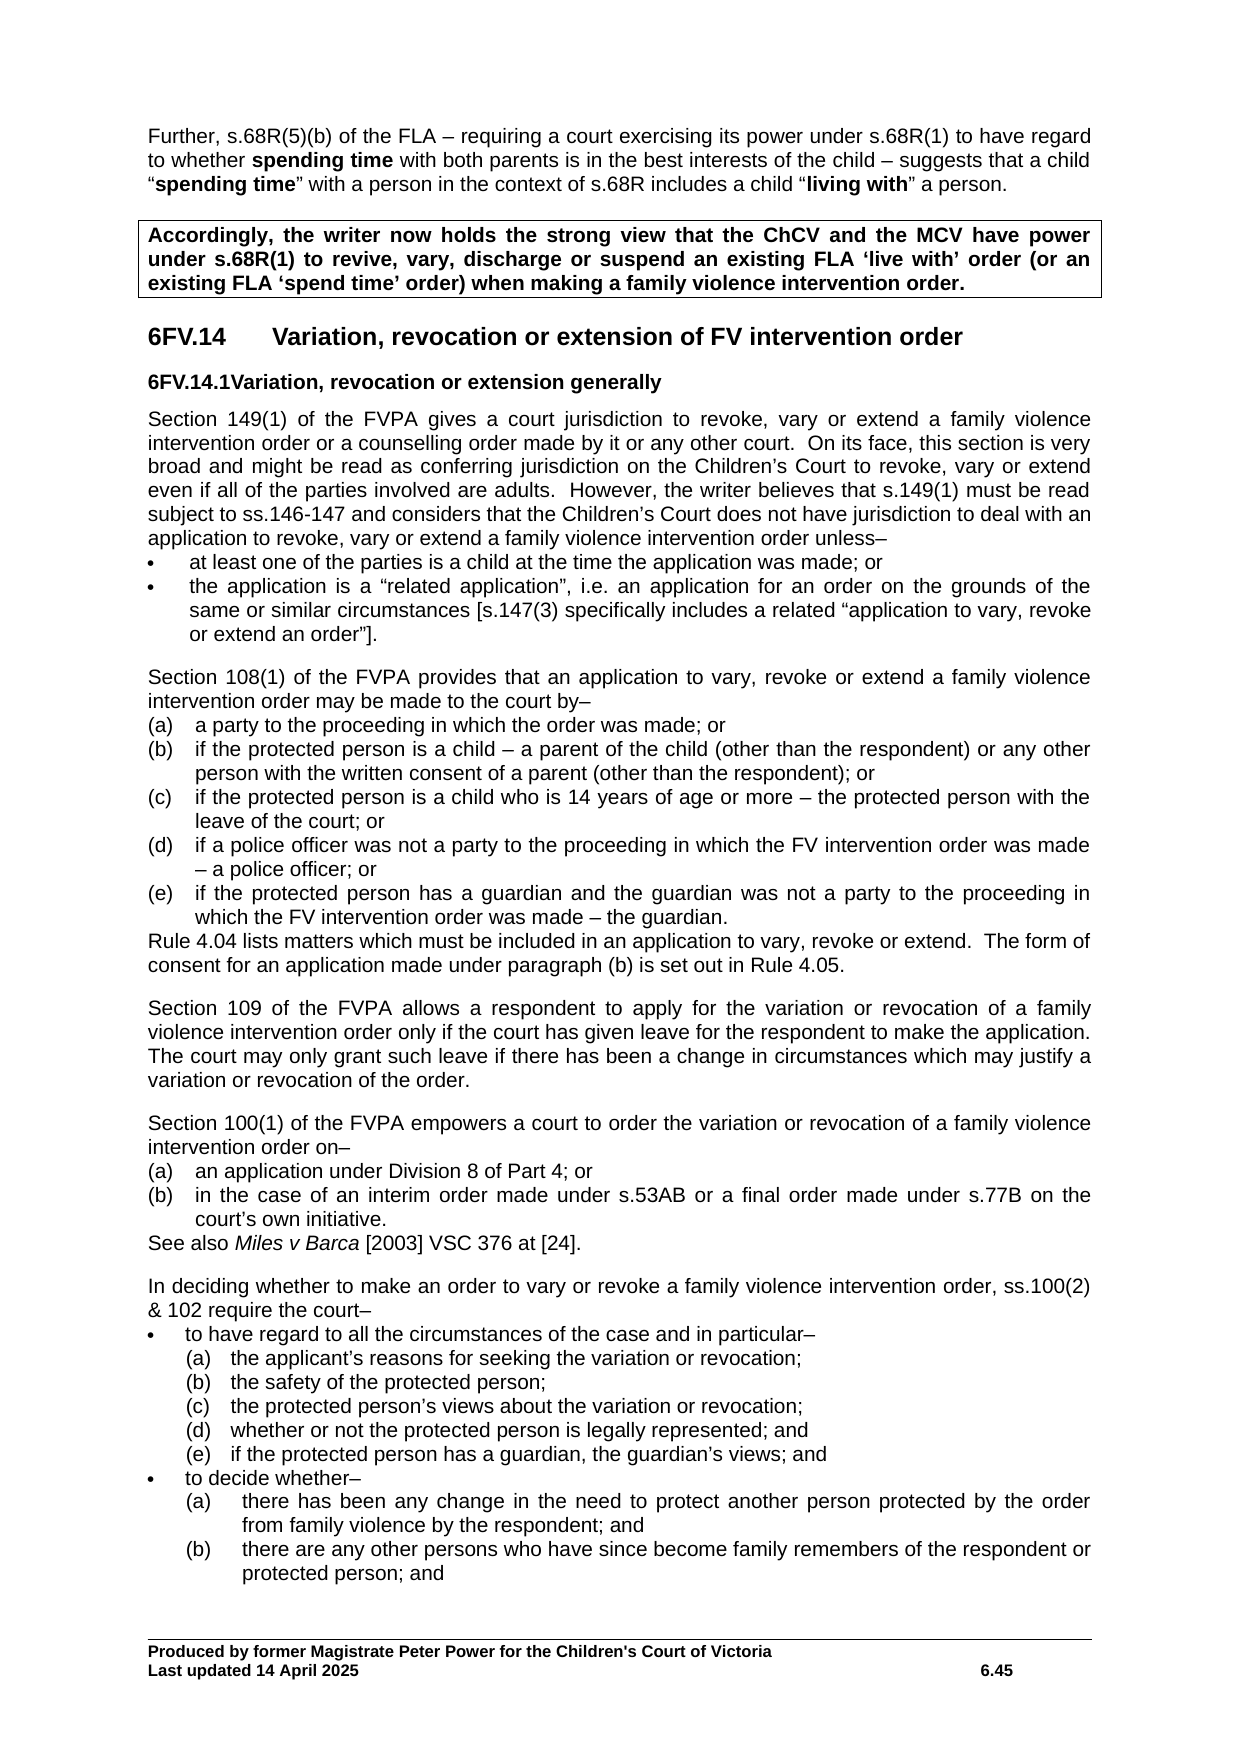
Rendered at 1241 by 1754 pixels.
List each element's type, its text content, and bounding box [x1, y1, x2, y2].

text (a) a party to the proceeding in which the order was made; or [148, 713, 1092, 737]
text (b) if the protected person is a child – a parent of the child (other than the respondent) or any other person with the written consent of a parent (other than the respondent); or [148, 737, 1092, 785]
list there are any other persons who have since become family remembers of the respondent or protected person; and [186, 1537, 1092, 1585]
text In deciding whether to make an order to vary or revoke a family violence intervention order, ss.100(2) & 102 require the court– [148, 1274, 1092, 1322]
text (a) an application under Division 8 of Part 4; or [148, 1159, 1092, 1183]
text Section 149(1) of the FVPA gives a court jurisdiction to revoke, vary or extend a family violence intervention order or a counselling order made by it or any other court. On its face, this section is very broad and might be read as conferring jurisdiction on the Children’s Court to revoke, vary or extend even if all of the parties involved are adults. However, the writer believes that s.149(1) must be read subject to ss.146-147 and considers that the Children’s Court does not have jurisdiction to deal with an application to revoke, vary or extend a family violence intervention order unless– [148, 406, 1092, 550]
text See also Miles v Barca [2003] VSC 376 at [24]. [148, 1231, 1092, 1254]
text (e) if the protected person has a guardian, the guardian’s views; and [186, 1441, 1092, 1465]
text (d) whether or not the protected person is legally represented; and [186, 1417, 1092, 1441]
text Section 109 of the FVPA allows a respondent to apply for the variation or revocation of a family violence intervention order only if the court has given leave for the respondent to make the application. The court may only grant such leave if there has been a change in circumstances which may justify a variation or revocation of the order. [148, 996, 1092, 1092]
text (a) the applicant’s reasons for seeking the variation or revocation; [186, 1346, 1092, 1369]
list there has been any change in the need to protect another person protected by the order from family violence by the respondent; and [186, 1489, 1092, 1537]
list at least one of the parties is a child at the time the application was made; or [148, 550, 1092, 574]
text (b) the safety of the protected person; [186, 1369, 1092, 1393]
text Further, s.68R(5)(b) of the FLA – requiring a court exercising its power under s.68R(1) to have regard to whether spending time with both parents is in the best interests of the child – suggests that a child “spending time” with a person in the context of s.68R includes a child “living with” a person. [148, 124, 1092, 196]
text Accordingly, the writer now holds the strong view that the ChCV and the MCV have power under s.68R(1) to revive, vary, discharge or suspend an existing FLA ‘live with’ order (or an existing FLA ‘spend time’ order) when making a family violence intervention order. [139, 221, 1101, 297]
text Rule 4.04 lists matters which must be included in an application to vary, revoke or extend. The form of consent for an application made under paragraph (b) is set out in Rule 4.05. [148, 929, 1092, 977]
text (c) the protected person’s views about the variation or revocation; [186, 1393, 1092, 1417]
list to have regard to all the circumstances of the case and in particular– [148, 1322, 1092, 1346]
text (d) if a police officer was not a party to the proceeding in which the FV intervention order was made – a police officer; or [148, 833, 1092, 881]
subtitle 6FV.14 Variation, revocation or extension of FV intervention order [148, 322, 1092, 351]
text Section 100(1) of the FVPA empowers a court to order the variation or revocation of a family violence intervention order on– [148, 1111, 1092, 1159]
text (b) in the case of an interim order made under s.53AB or a final order made under s.77B on the court’s own initiative. [148, 1183, 1092, 1231]
text (e) if the protected person has a guardian and the guardian was not a party to the proceeding in which the FV intervention order was made – the guardian. [148, 881, 1092, 929]
list the application is a “related application”, i.e. an application for an order on the grounds of the same or similar circumstances [s.147(3) specifically includes a related “application to vary, revoke or extend an order”]. [148, 574, 1092, 646]
list to decide whether– [148, 1465, 1092, 1489]
text (c) if the protected person is a child who is 14 years of age or more – the protected person with the leave of the court; or [148, 785, 1092, 833]
subtitle 6FV.14.1 Variation, revocation or extension generally [148, 370, 1092, 394]
text Section 108(1) of the FVPA provides that an application to vary, revoke or extend a family violence intervention order may be made to the court by– [148, 665, 1092, 713]
